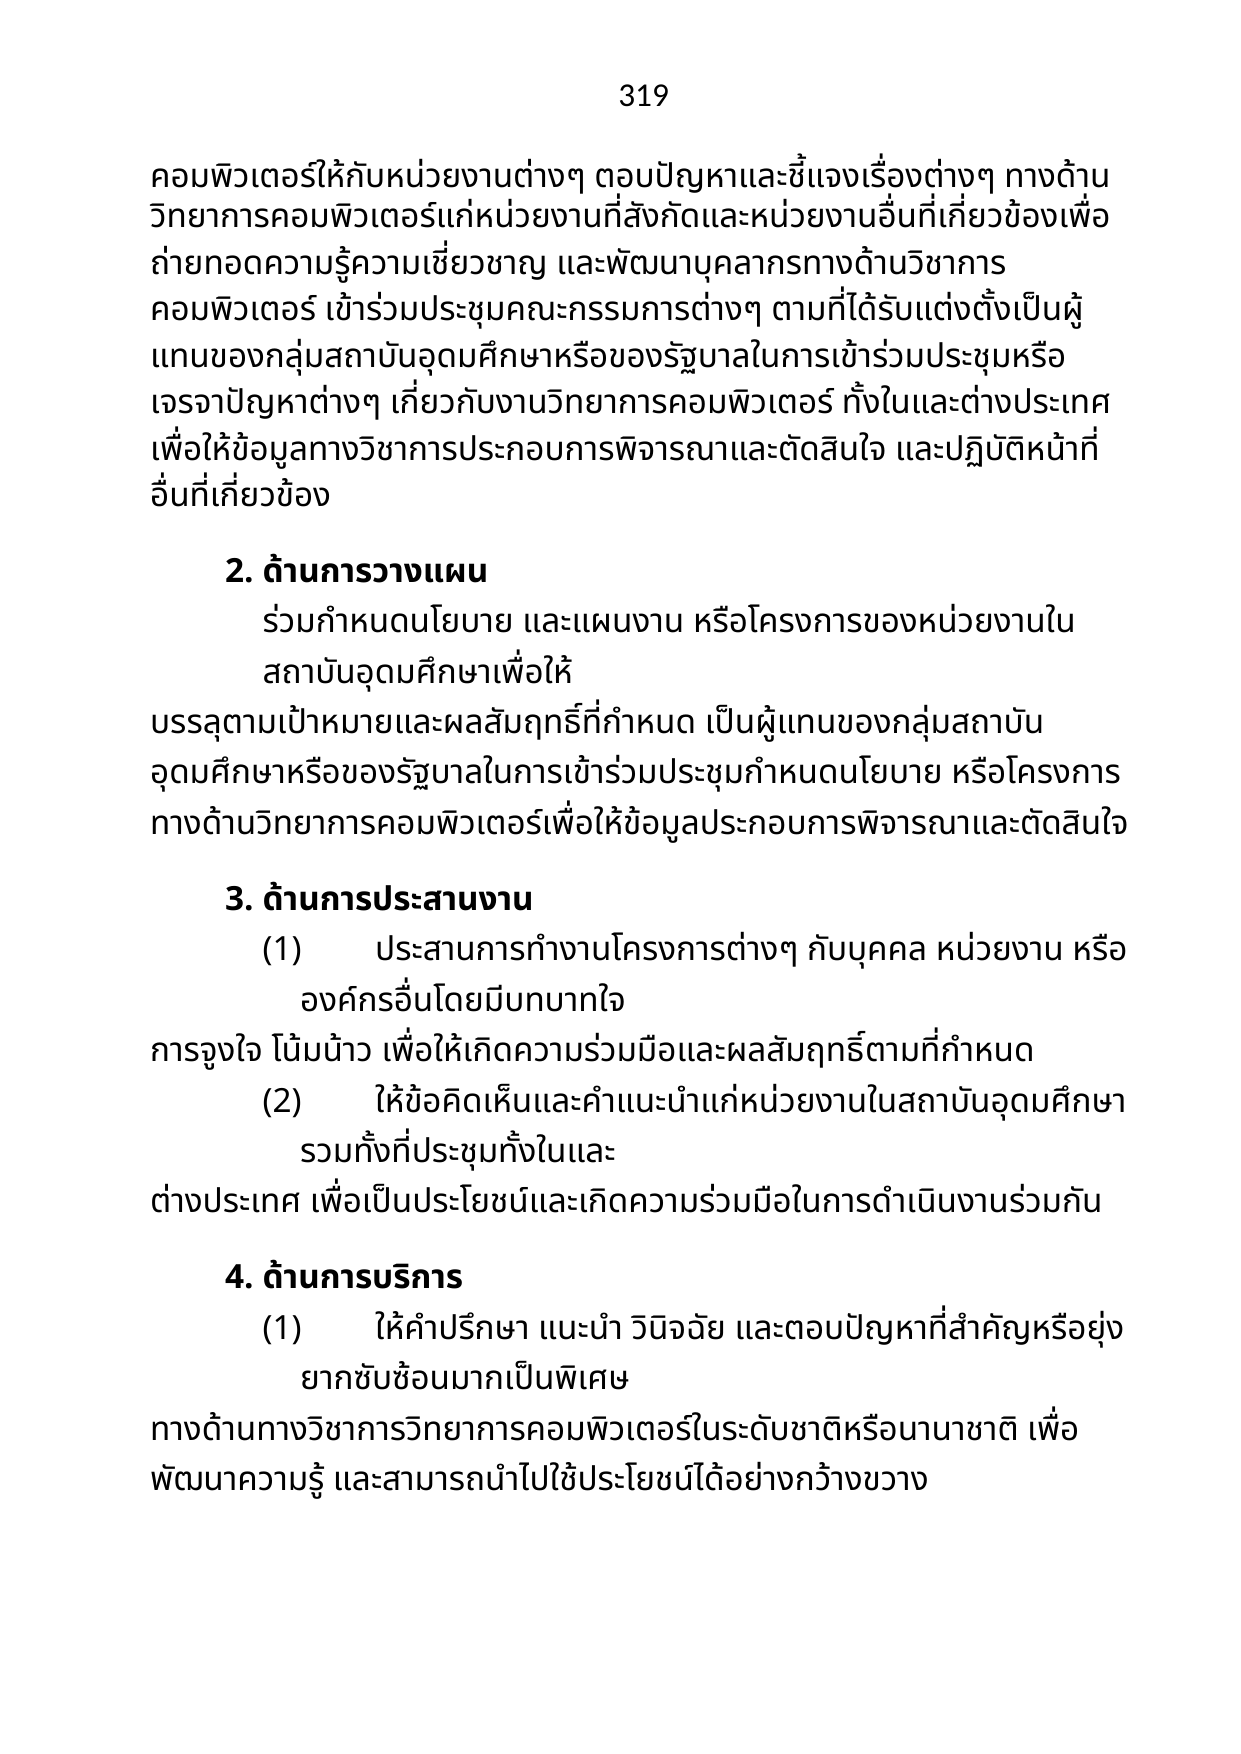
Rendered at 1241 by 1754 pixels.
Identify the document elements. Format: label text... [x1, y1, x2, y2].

text ต่างประเทศ เพื่อเป็นประโยชน์และเกิดความร่วมมือในการดำเนินงานร่วมกัน [150, 1177, 1137, 1228]
list ด้านการประสานงาน [225, 874, 1137, 925]
list ให้ข้อคิดเห็นและคำแนะนำแก่หน่วยงานในสถาบันอุดมศึกษา รวมทั้งที่ประชุมทั้งในและ [262, 1076, 1137, 1177]
list ร่วมกำหนดนโยบาย และแผนงาน หรือโครงการของหน่วยงานในสถาบันอุดมศึกษาเพื่อให้ [262, 597, 1137, 698]
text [150, 150, 1137, 522]
list ด้านการวางแผน [225, 547, 1137, 597]
text บรรลุตามเป้าหมายและผลสัมฤทธิ์ที่กำหนด เป็นผู้แทนของกลุ่มสถาบันอุดมศึกษาหรือของรัฐบาลในการเข้าร่วมประชุมกำหนดนโยบาย หรือโครงการทางด้านวิทยาการคอมพิวเตอร์เพื่อให้ข้อมูลประกอบการพิจารณาและตัดสินใจ [150, 698, 1137, 849]
list ด้านการบริการ [225, 1253, 1137, 1303]
list ให้คำปรึกษา แนะนำ วินิจฉัย และตอบปัญหาที่สำคัญหรือยุ่งยากซับซ้อนมากเป็นพิเศษ [262, 1303, 1137, 1404]
list ประสานการทำงานโครงการต่างๆ กับบุคคล หน่วยงาน หรือองค์กรอื่นโดยมีบทบาทใจ [262, 925, 1137, 1026]
text ทางด้านทางวิชาการวิทยาการคอมพิวเตอร์ในระดับชาติหรือนานาชาติ เพื่อพัฒนาความรู้ และสามารถนำไปใช้ประโยชน์ได้อย่างกว้างขวาง [150, 1404, 1137, 1505]
text การจูงใจ โน้มน้าว เพื่อให้เกิดความร่วมมือและผลสัมฤทธิ์ตามที่กำหนด [150, 1026, 1137, 1076]
